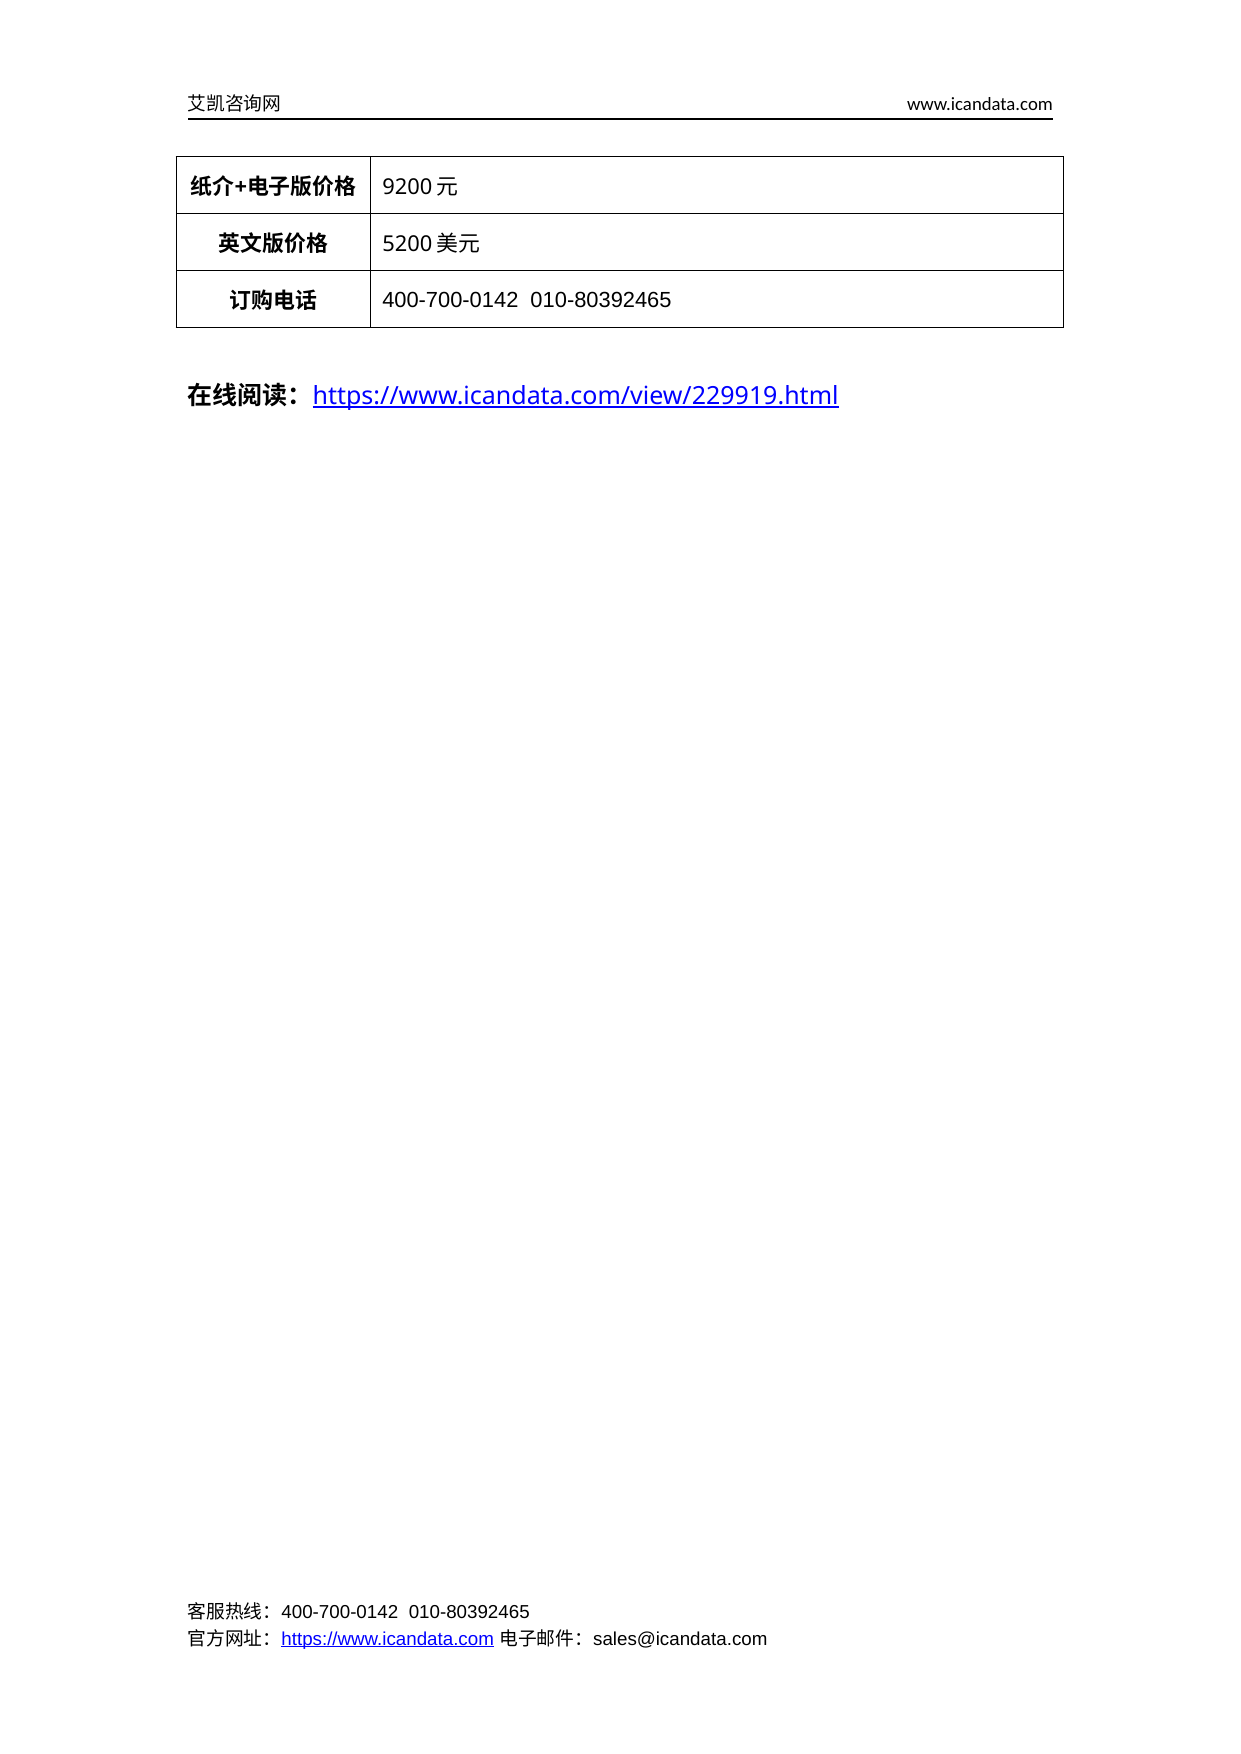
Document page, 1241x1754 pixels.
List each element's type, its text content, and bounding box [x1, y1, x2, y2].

table_cell 纸介+电子版价格 [177, 157, 370, 213]
text 在线阅读：https://www.icandata.com/view/229919.html [187, 361, 1053, 426]
table_cell 订购电话 [177, 271, 370, 327]
table_cell 英文版价格 [177, 214, 370, 270]
table_cell 400-700-0142 010-80392465 [371, 271, 1063, 327]
table_cell 5200美元 [371, 214, 1063, 270]
table_cell 9200元 [371, 157, 1063, 213]
